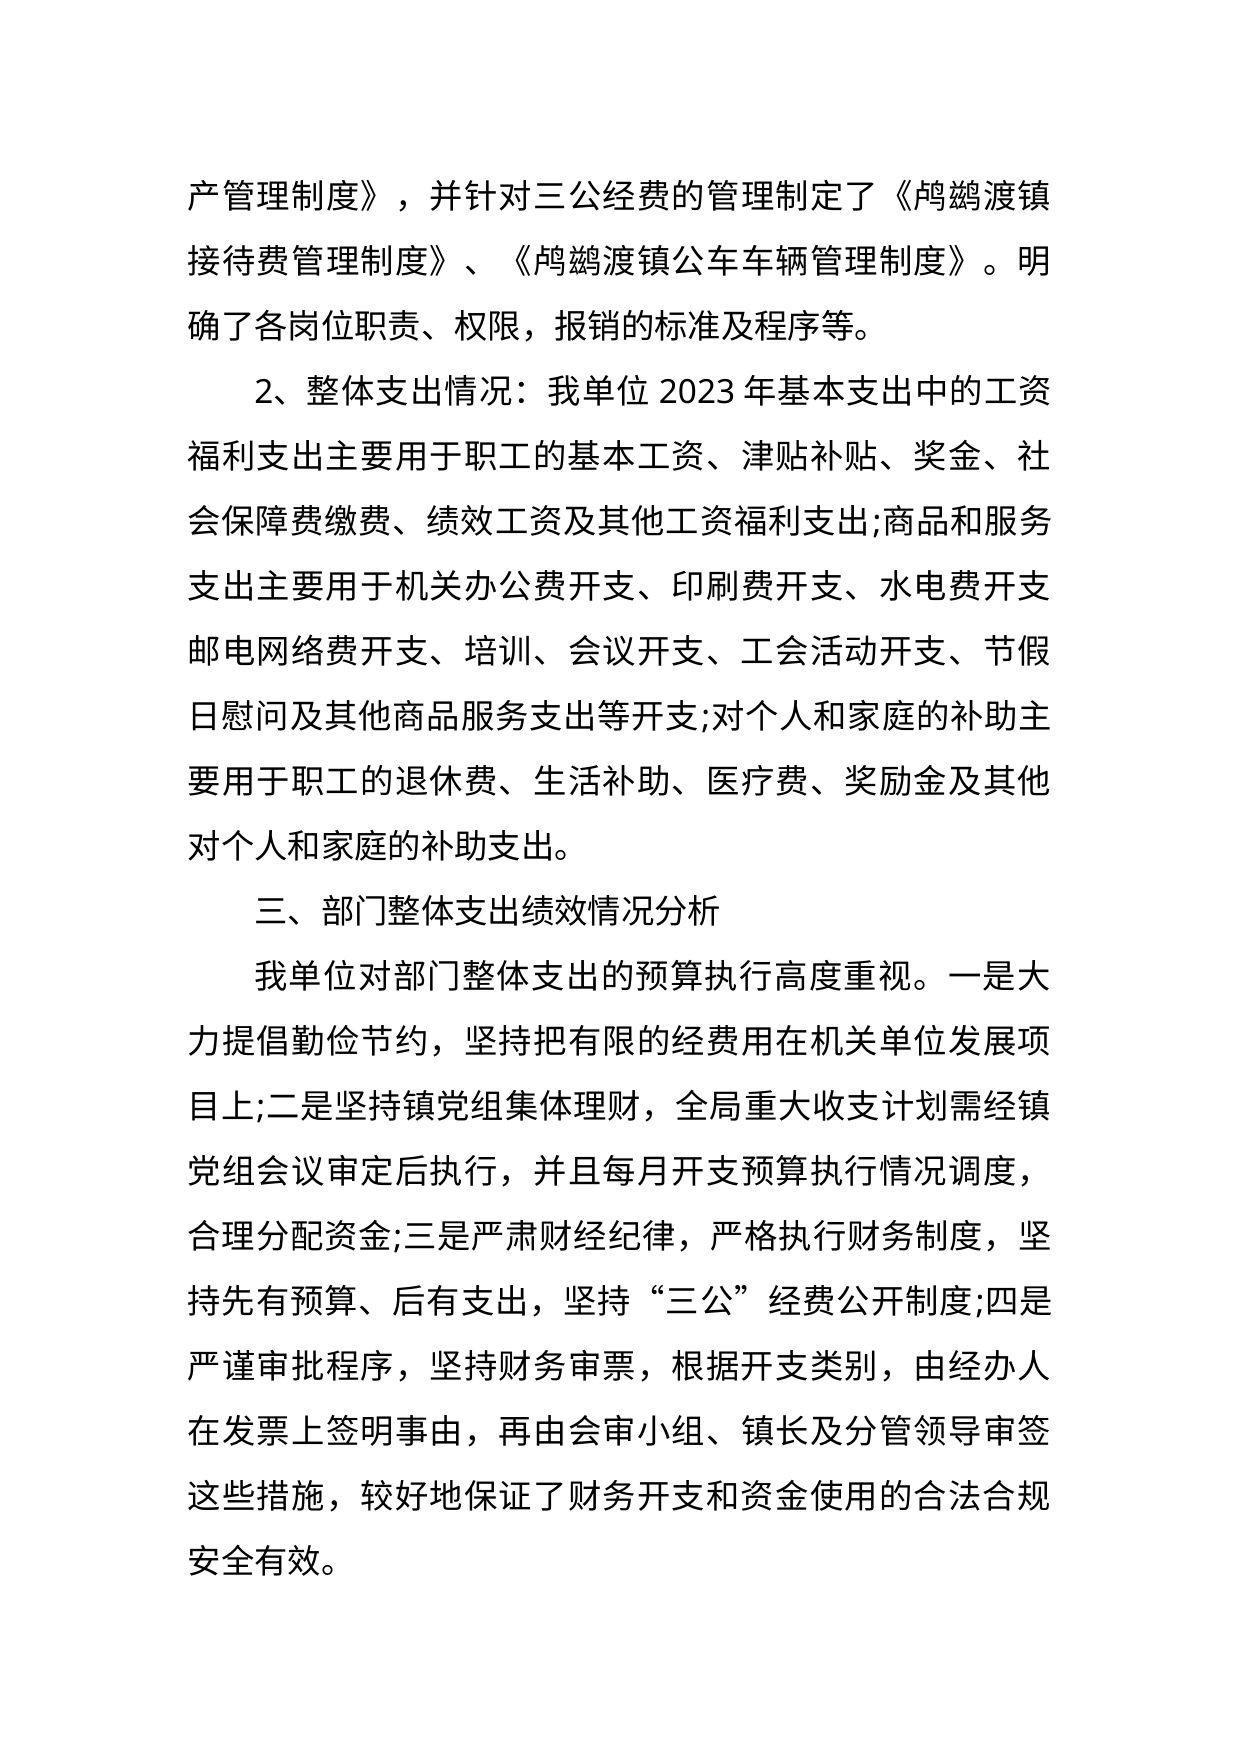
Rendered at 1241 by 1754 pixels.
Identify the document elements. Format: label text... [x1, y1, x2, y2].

list 整体支出情况：我单位2023年基本支出中的工资福利支出主要用于职工的基本工资、津贴补贴、奖金、社会保障费缴费、绩效工资及其他工资福利支出;商品和服务支出主要用于机关办公费开支、印刷费开支、水电费开支、邮电网络费开支、培训、会议开支、工会活动开支、节假日慰问及其他商品服务支出等开支;对个人和家庭的补助主要用于职工的退休费、生活补助、医疗费、奖励金及其他对个人和家庭的补助支出。 [187, 357, 1053, 877]
text 我单位对部门整体支出的预算执行高度重视。一是大力提倡勤俭节约，坚持把有限的经费用在机关单位发展项目上;二是坚持镇党组集体理财，全局重大收支计划需经镇党组会议审定后执行，并且每月开支预算执行情况调度，合理分配资金;三是严肃财经纪律，严格执行财务制度，坚持先有预算、后有支出，坚持“三公”经费公开制度;四是严谨审批程序，坚持财务审票，根据开支类别，由经办人在发票上签明事由，再由会审小组、镇长及分管领导审签。这些措施，较好地保证了财务开支和资金使用的合法合规、安全有效。 [187, 942, 1053, 1592]
list 部门整体支出绩效情况分析 [187, 877, 1053, 942]
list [187, 162, 1053, 357]
